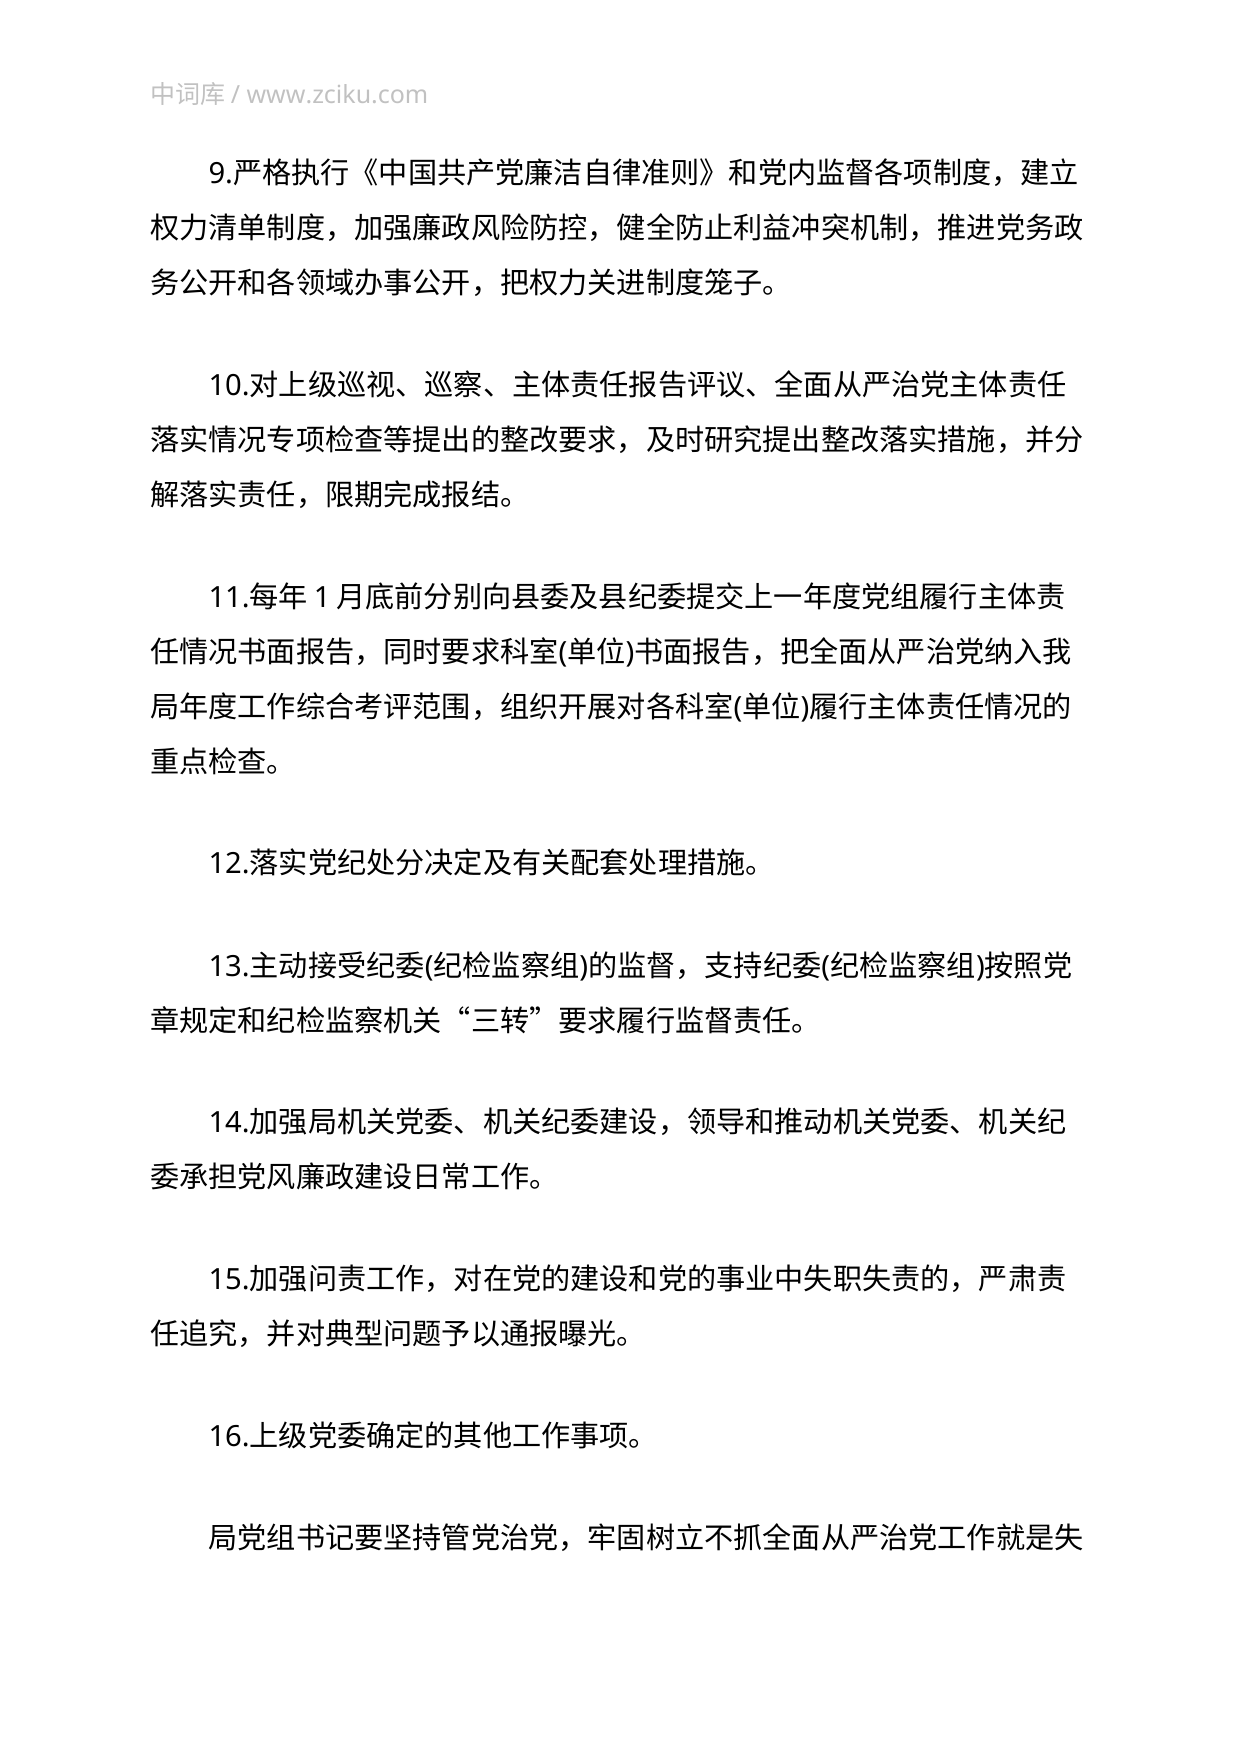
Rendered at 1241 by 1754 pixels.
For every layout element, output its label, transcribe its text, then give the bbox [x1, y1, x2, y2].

text 12.落实党纪处分决定及有关配套处理措施。 [150, 840, 1090, 882]
text 14.加强局机关党委、机关纪委建设，领导和推动机关党委、机关纪委承担党风廉政建设日常工作。 [150, 1099, 1090, 1196]
text 16.上级党委确定的其他工作事项。 [150, 1412, 1090, 1455]
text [150, 1514, 1090, 1557]
text 11.每年1月底前分别向县委及县纪委提交上一年度党组履行主体责任情况书面报告，同时要求科室(单位)书面报告，把全面从严治党纳入我局年度工作综合考评范围，组织开展对各科室(单位)履行主体责任情况的重点检查。 [150, 573, 1090, 781]
text 9.严格执行《中国共产党廉洁自律准则》和党内监督各项制度，建立权力清单制度，加强廉政风险防控，健全防止利益冲突机制，推进党务政务公开和各领域办事公开，把权力关进制度笼子。 [150, 150, 1090, 302]
text 13.主动接受纪委(纪检监察组)的监督，支持纪委(纪检监察组)按照党章规定和纪检监察机关“三转”要求履行监督责任。 [150, 942, 1090, 1039]
text 10.对上级巡视、巡察、主体责任报告评议、全面从严治党主体责任落实情况专项检查等提出的整改要求，及时研究提出整改落实措施，并分解落实责任，限期完成报结。 [150, 362, 1090, 514]
text 15.加强问责工作，对在党的建设和党的事业中失职失责的，严肃责任追究，并对典型问题予以通报曝光。 [150, 1256, 1090, 1353]
